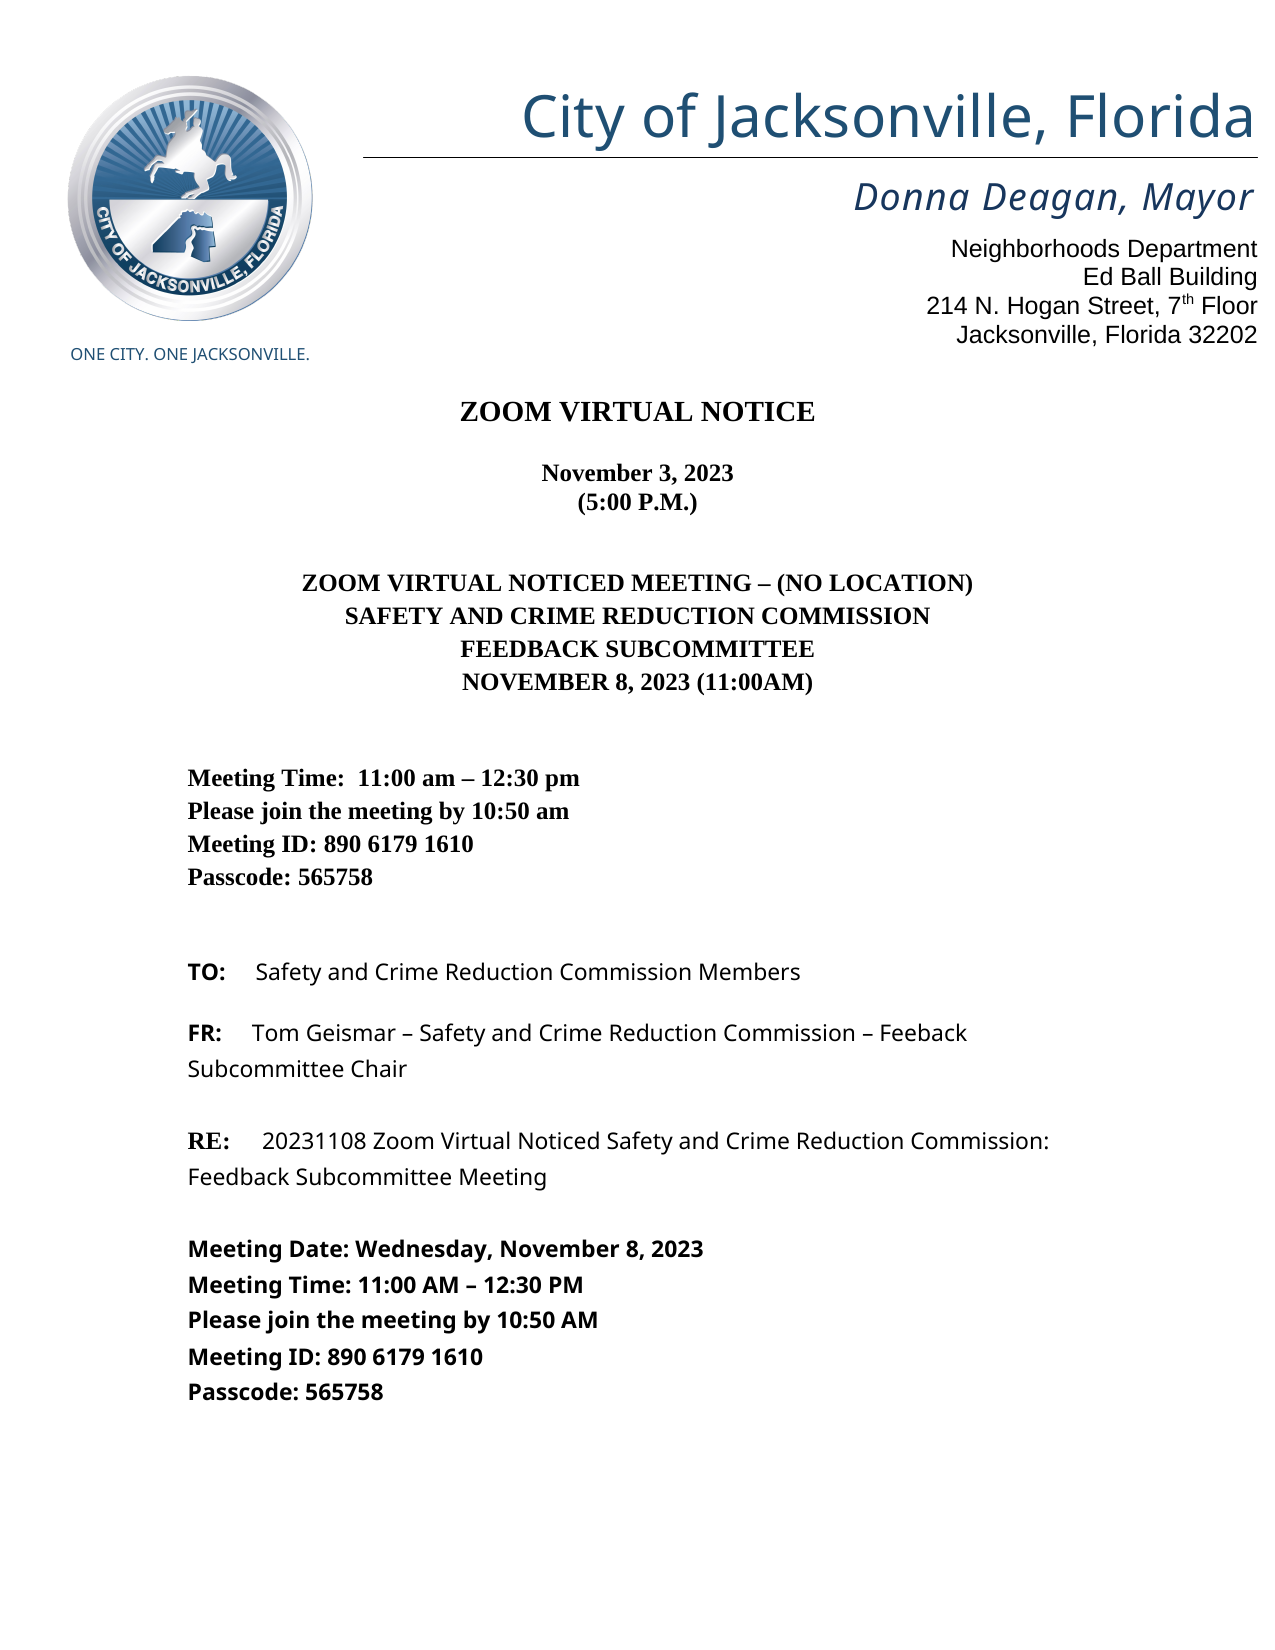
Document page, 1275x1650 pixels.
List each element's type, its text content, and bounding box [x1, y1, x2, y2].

text NOVEMBER 8, 2023 (11:00AM) [187, 667, 1087, 696]
text Meeting Time: 11:00 AM – 12:30 PM [187, 1268, 1087, 1300]
text Meeting Time: 11:00 am – 12:30 pm [187, 763, 1087, 792]
text SAFETY AND CRIME REDUCTION COMMISSION [187, 601, 1087, 629]
text (5:00 P.M.) [187, 487, 1087, 516]
text Meeting ID: 890 6179 1610 [187, 1340, 1087, 1372]
text Please join the meeting by 10:50 am [187, 796, 1087, 825]
text ZOOM VIRTUAL NOTICE [187, 394, 1087, 428]
text Meeting ID: 890 6179 1610 [187, 829, 1087, 858]
text FEEDBACK SUBCOMMITTEE [187, 634, 1087, 662]
text Passcode: 565758 [187, 862, 1087, 891]
text Please join the meeting by 10:50 AM [187, 1304, 1087, 1336]
text TO: Safety and Crime Reduction Commission Members [187, 956, 1087, 987]
text ZOOM VIRTUAL NOTICED MEETING – (NO LOCATION) [187, 568, 1087, 596]
picture [67, 75, 313, 321]
text November 3, 2023 [187, 458, 1087, 487]
text Meeting Date: Wednesday, November 8, 2023 [187, 1233, 1087, 1264]
text RE: 20231108 Zoom Virtual Noticed Safety and Crime Reduction Commission: Feedback Subcommittee Meeting [187, 1125, 1087, 1192]
text FR: Tom Geismar – Safety and Crime Reduction Commission – Feeback Subcommittee Chair [187, 1017, 1087, 1084]
text Passcode: 565758 [187, 1376, 1116, 1408]
